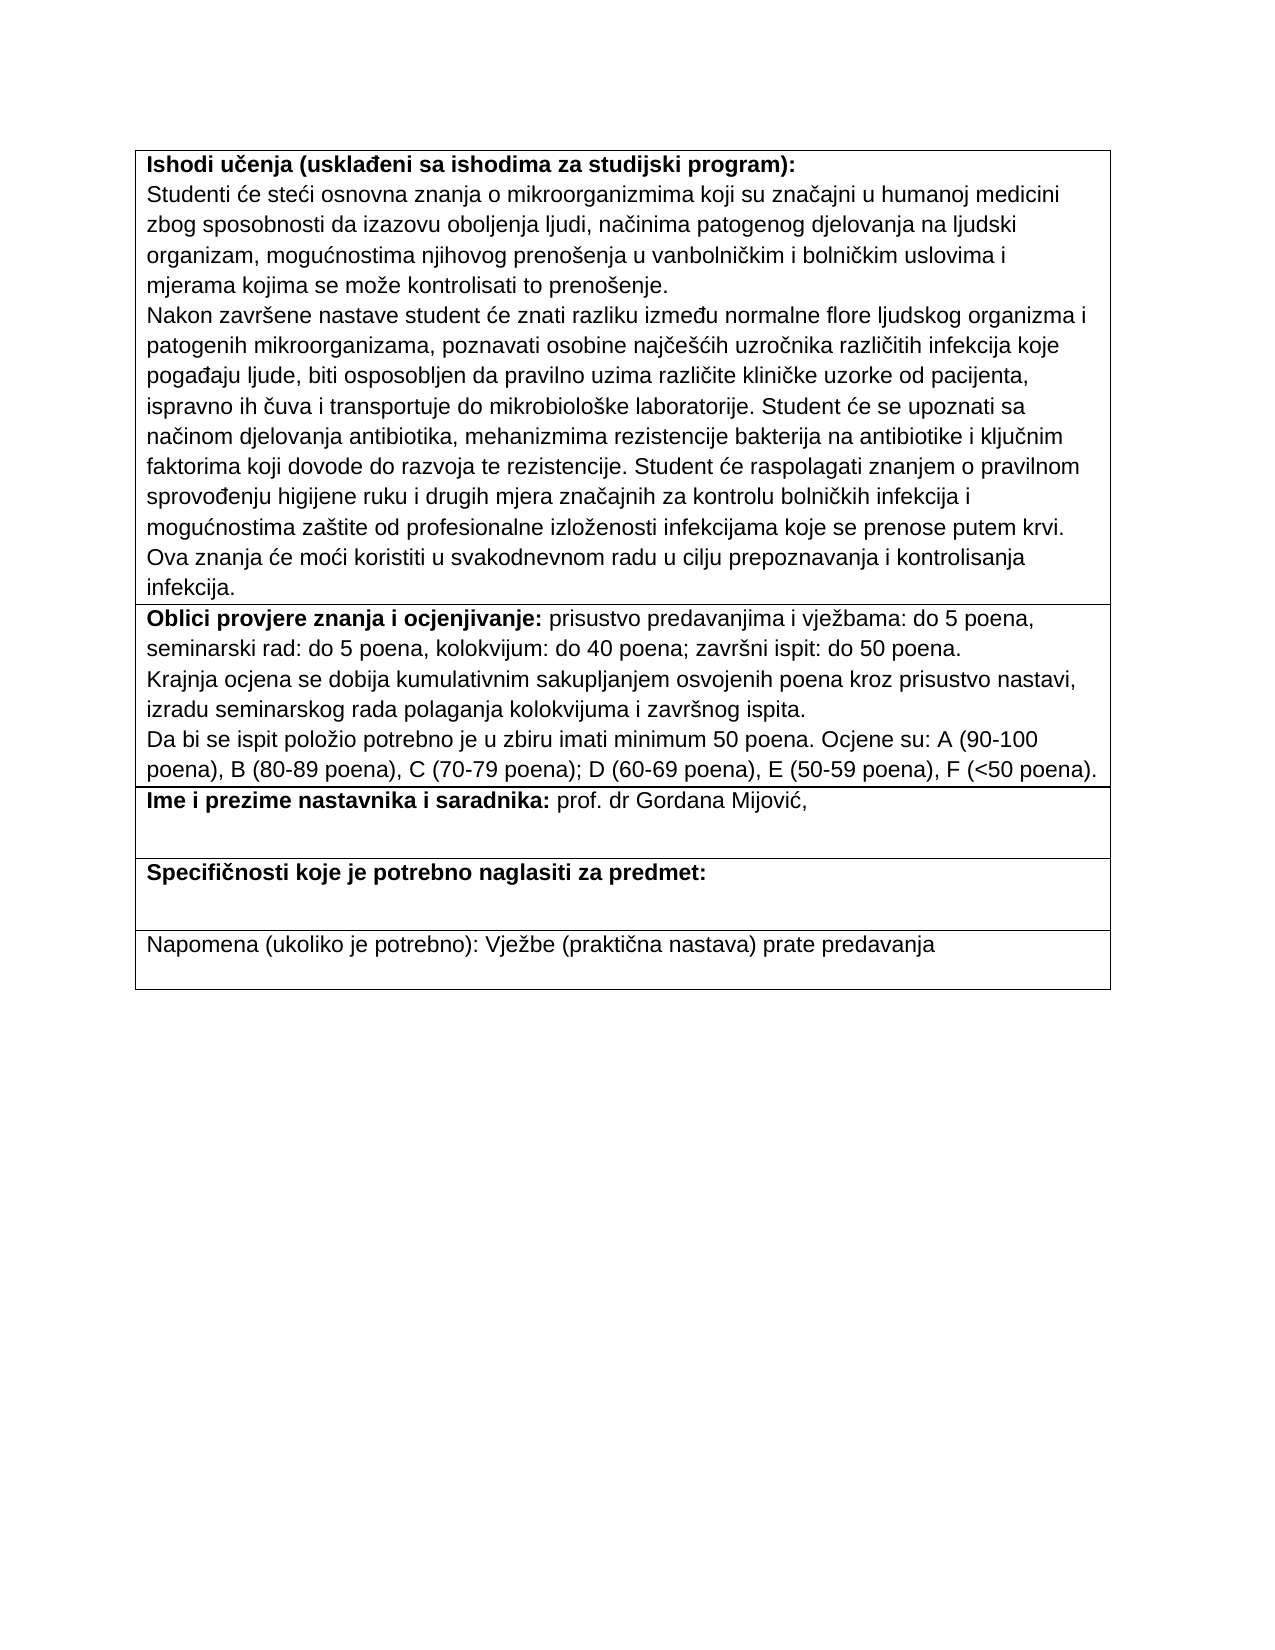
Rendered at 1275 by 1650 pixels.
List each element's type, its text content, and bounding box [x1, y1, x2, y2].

table_cell Oblici provjere znanja i ocjenjivanje: prisustvo predavanjima i vježbama: do 5 poena, seminarski rad: do 5 poena, kolokvijum: do 40 poena; završni ispit: do 50 poena. Krajnja ocjena se dobija kumulativnim sakupljanjem osvojenih poena kroz prisustvo nastavi, izradu seminarskog rada polaganja kolokvijuma i završnog ispita. Da bi se ispit položio potrebno je u zbiru imati minimum 50 poena. Ocjene su: A (90-100 poena), B (80-89 poena), C (70-79 poena); D (60-69 poena), E (50-59 poena), F (<50 poena). [136, 605, 1110, 786]
table_cell Ime i prezime nastavnika i saradnika: prof. dr Gordana Mijović, [136, 788, 1110, 858]
table_cell Specifičnosti koje je potrebno naglasiti za predmet: [136, 859, 1110, 930]
table_cell Ishodi učenja (usklađeni sa ishodima za studijski program): Studenti će steći osnovna znanja o mikroorganizmima koji su značajni u humanoj medicini zbog sposobnosti da izazovu oboljenja ljudi, načinima patogenog djelovanja na ljudski organizam, mogućnostima njihovog prenošenja u vanbolničkim i bolničkim uslovima i mjerama kojima se može kontrolisati to prenošenje. Nakon završene nastave student će znati razliku između normalne flore ljudskog organizma i patogenih mikroorganizama, poznavati osobine najčešćih uzročnika različitih infekcija koje pogađaju ljude, biti osposobljen da pravilno uzima različite kliničke uzorke od pacijenta, ispravno ih čuva i transportuje do mikrobiološke laboratorije. Student će se upoznati sa načinom djelovanja antibiotika, mehanizmima rezistencije bakterija na antibiotike i ključnim faktorima koji dovode do razvoja te rezistencije. Student će raspolagati znanjem o pravilnom sprovođenju higijene ruku i drugih mjera značajnih za kontrolu bolničkih infekcija i mogućnostima zaštite od profesionalne izloženosti infekcijama koje se prenose putem krvi. Ova znanja će moći koristiti u svakodnevnom radu u cilju prepoznavanja i kontrolisanja infekcija. [136, 151, 1110, 604]
table_cell Napomena (ukoliko je potrebno): Vježbe (praktična nastava) prate predavanja [136, 931, 1110, 989]
